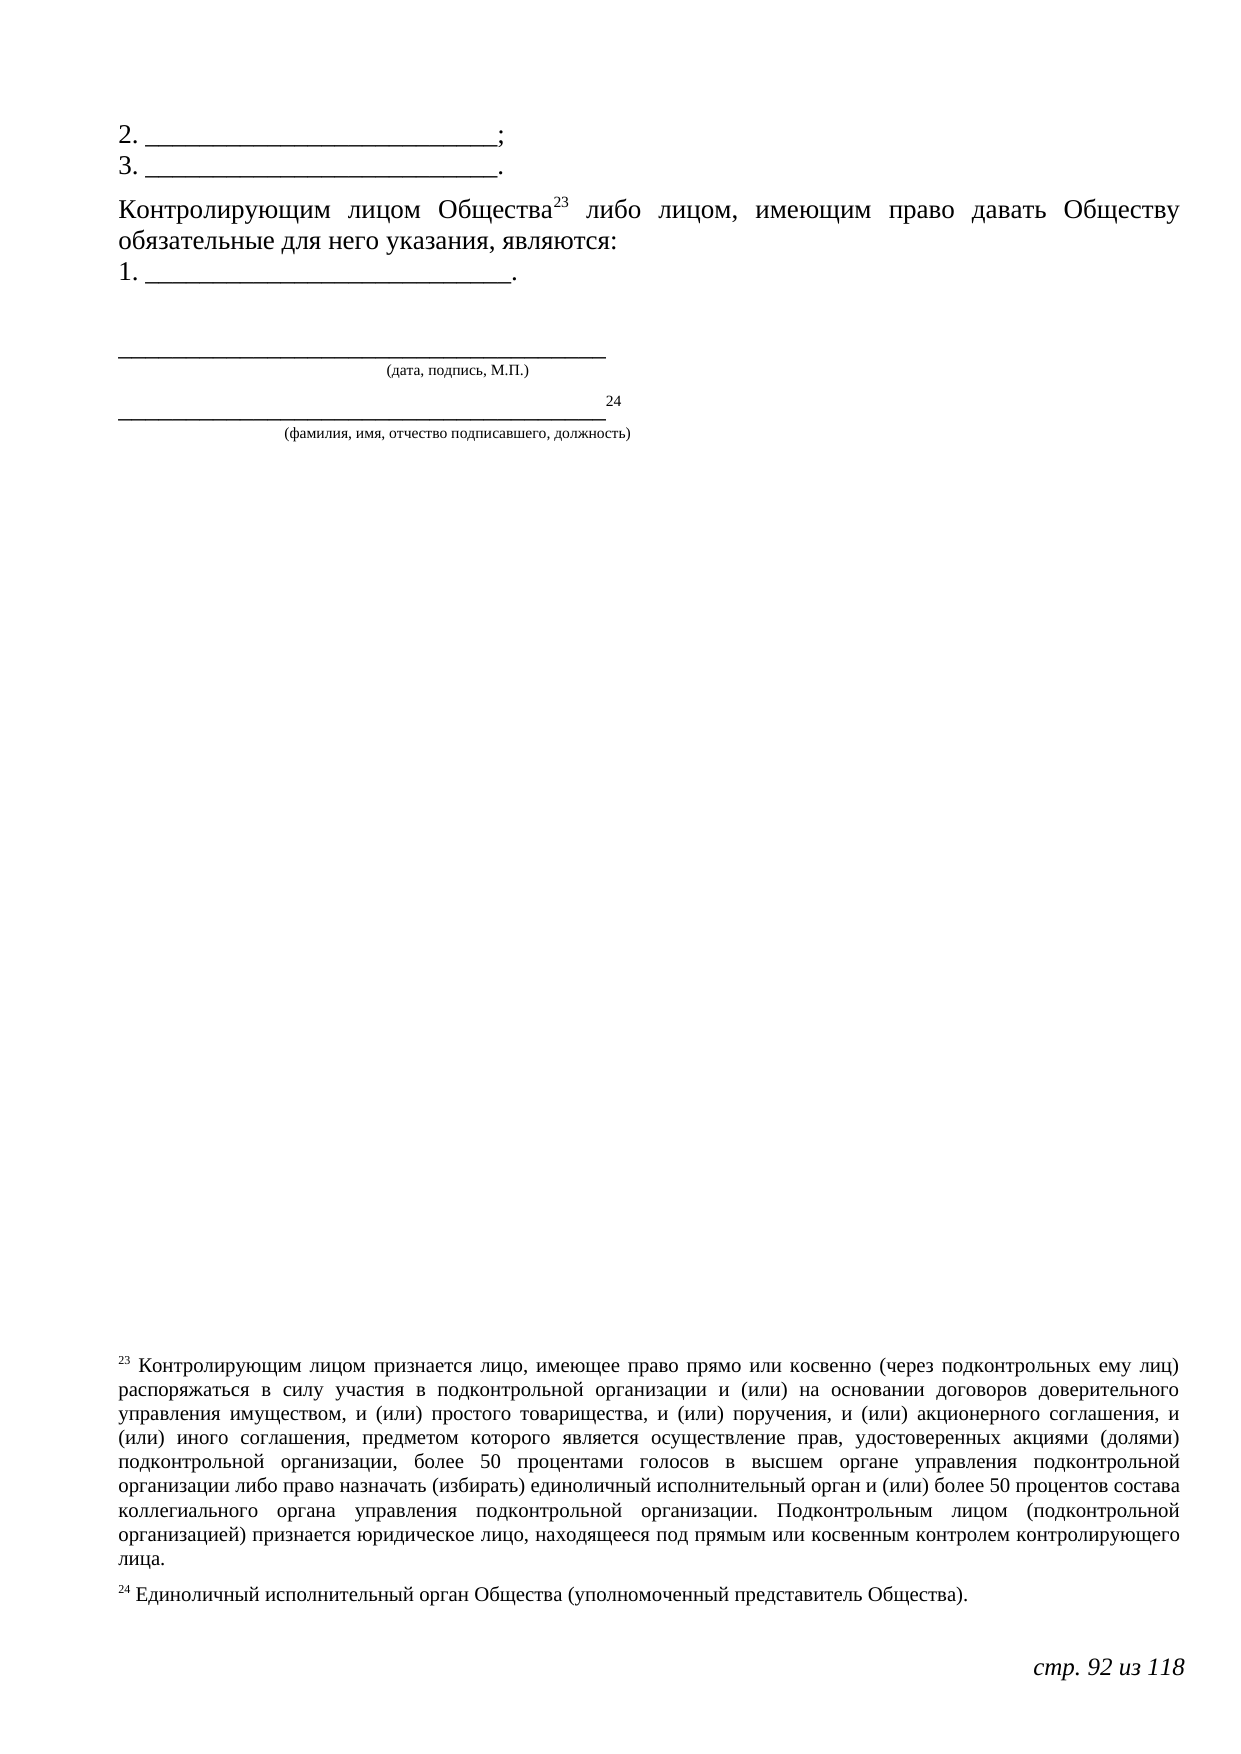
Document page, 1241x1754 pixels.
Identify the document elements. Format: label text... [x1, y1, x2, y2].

text (дата, подпись, М.П.) [118, 361, 797, 392]
text 1. ___________________________. [118, 255, 1181, 286]
text ____________________________________ [118, 392, 1181, 423]
text ____________________________________ [118, 330, 1181, 361]
text 2. __________________________; [118, 118, 1181, 149]
text Контролирующим лицом Общества либо лицом, имеющим право давать Обществу обязательные для него указания, являются: [118, 193, 1181, 255]
text 3. __________________________. [118, 149, 1181, 180]
text (фамилия, имя, отчество подписавшего, должность) [118, 423, 797, 454]
